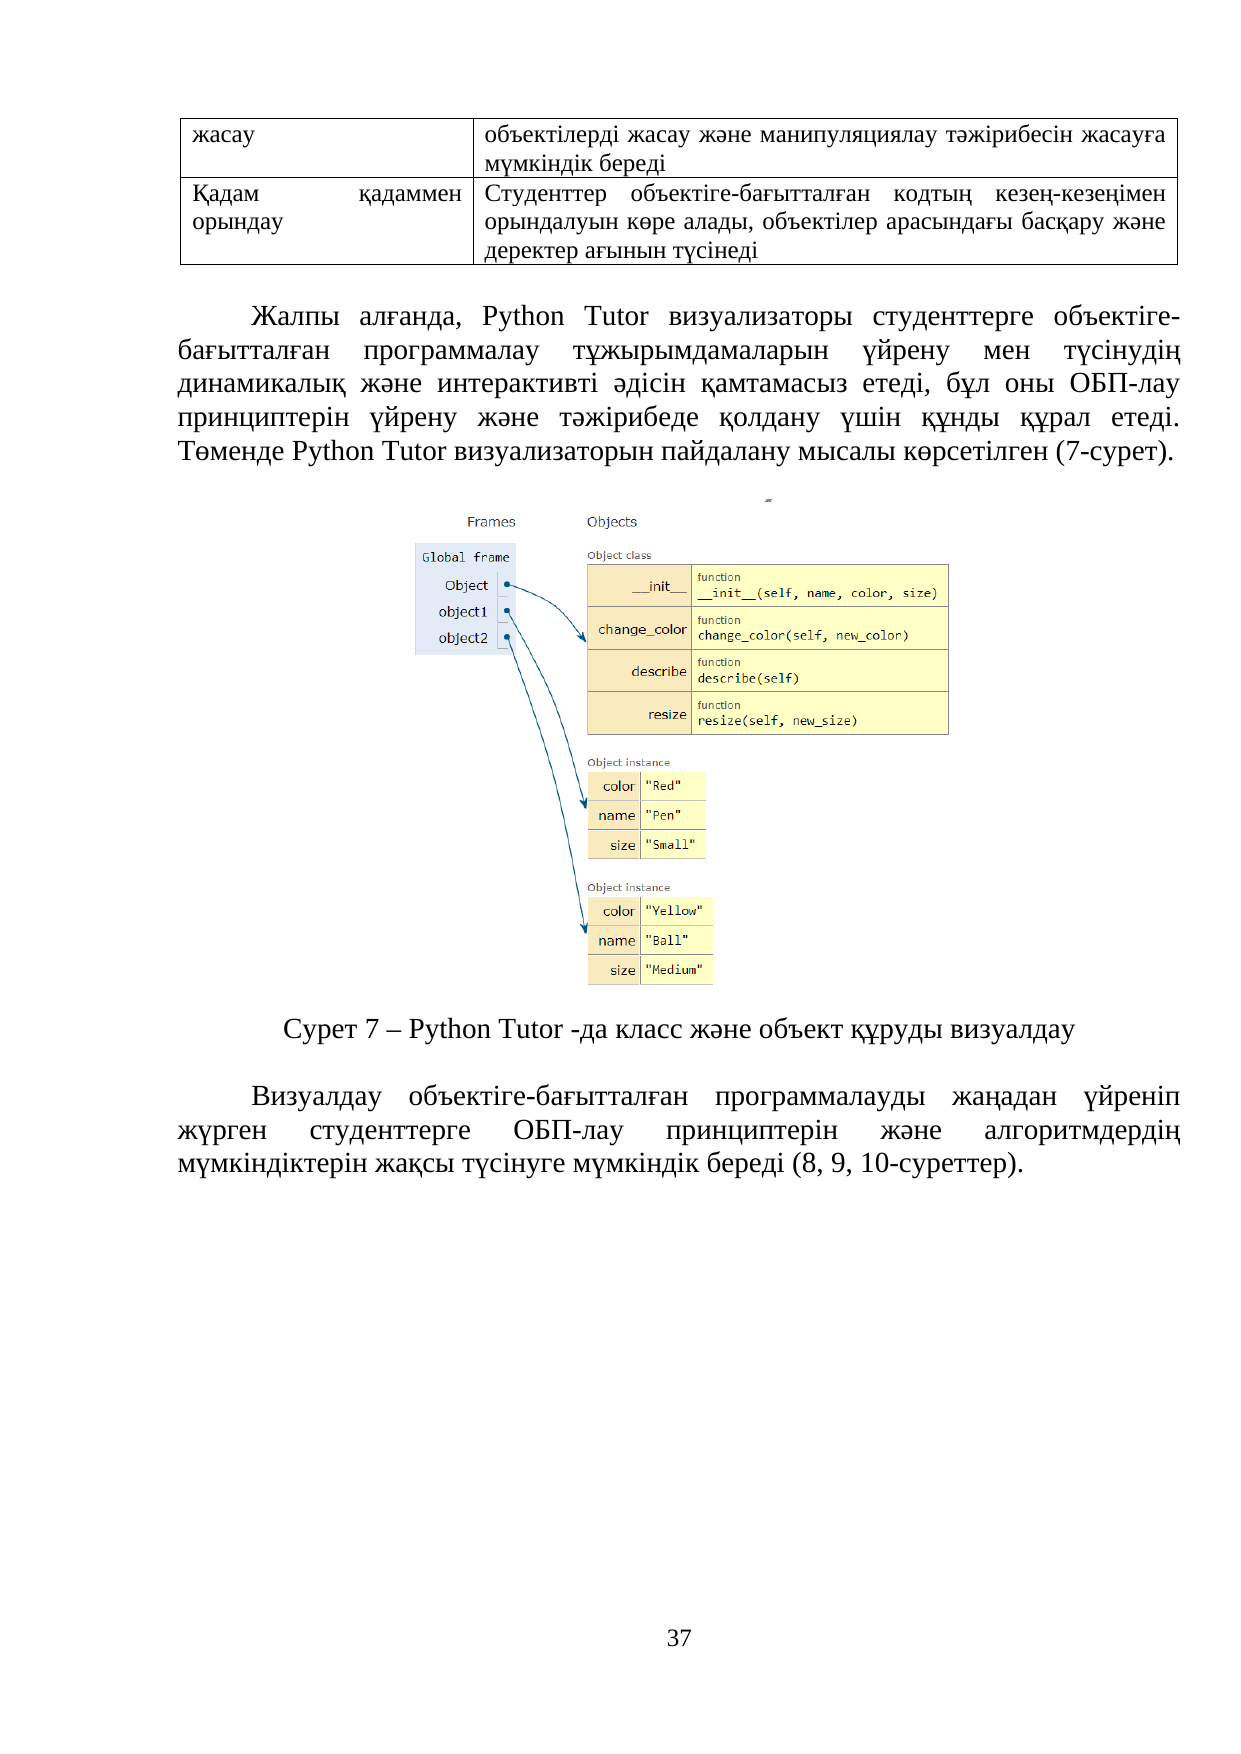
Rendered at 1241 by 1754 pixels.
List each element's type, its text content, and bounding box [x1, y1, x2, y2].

table_cell Қадам қадаммен орындау [181, 178, 473, 264]
table_cell Студенттер объектіге-бағытталған кодтың кезең-кезеңімен орындалуын көре алады, объектілер арасындағы басқару және деректер ағынын түсінеді [758, 178, 1177, 264]
table_cell Визуализатор студенттерге нақты уақыт режимінде объектілерді жасау және манипуляциялау тәжірибесін жасауға мүмкіндік береді [666, 119, 1177, 177]
picture [404, 499, 955, 992]
text Визуалдау объектіге-бағытталған программалауды жаңадан үйреніп жүрген студенттерге OБП-лау принциптерін және алгоритмдердің мүмкіндіктерін жақсы түсінуге мүмкіндік береді (8, 9, 10-суреттер). [177, 1078, 1181, 1179]
table_cell Объектілермен тәжірибе жасау [181, 119, 473, 177]
text Сурет 7 – Python Tutor -да класс және объект құруды визуалдау [177, 1011, 1181, 1045]
text Жалпы алғанда, Python Tutor визуализаторы студенттерге объектіге-бағытталған программалау тұжырымдамаларын үйрену мен түсінудің динамикалық және интерактивті әдісін қамтамасыз етеді, бұл оны ОБП-лау принциптерін үйрену және тәжірибеде қолдану үшін құнды құрал етеді. Төменде Python Tutor визуализаторын пайдалану мысалы көрсетілген (7-сурет). [177, 298, 1181, 332]
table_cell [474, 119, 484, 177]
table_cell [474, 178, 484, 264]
